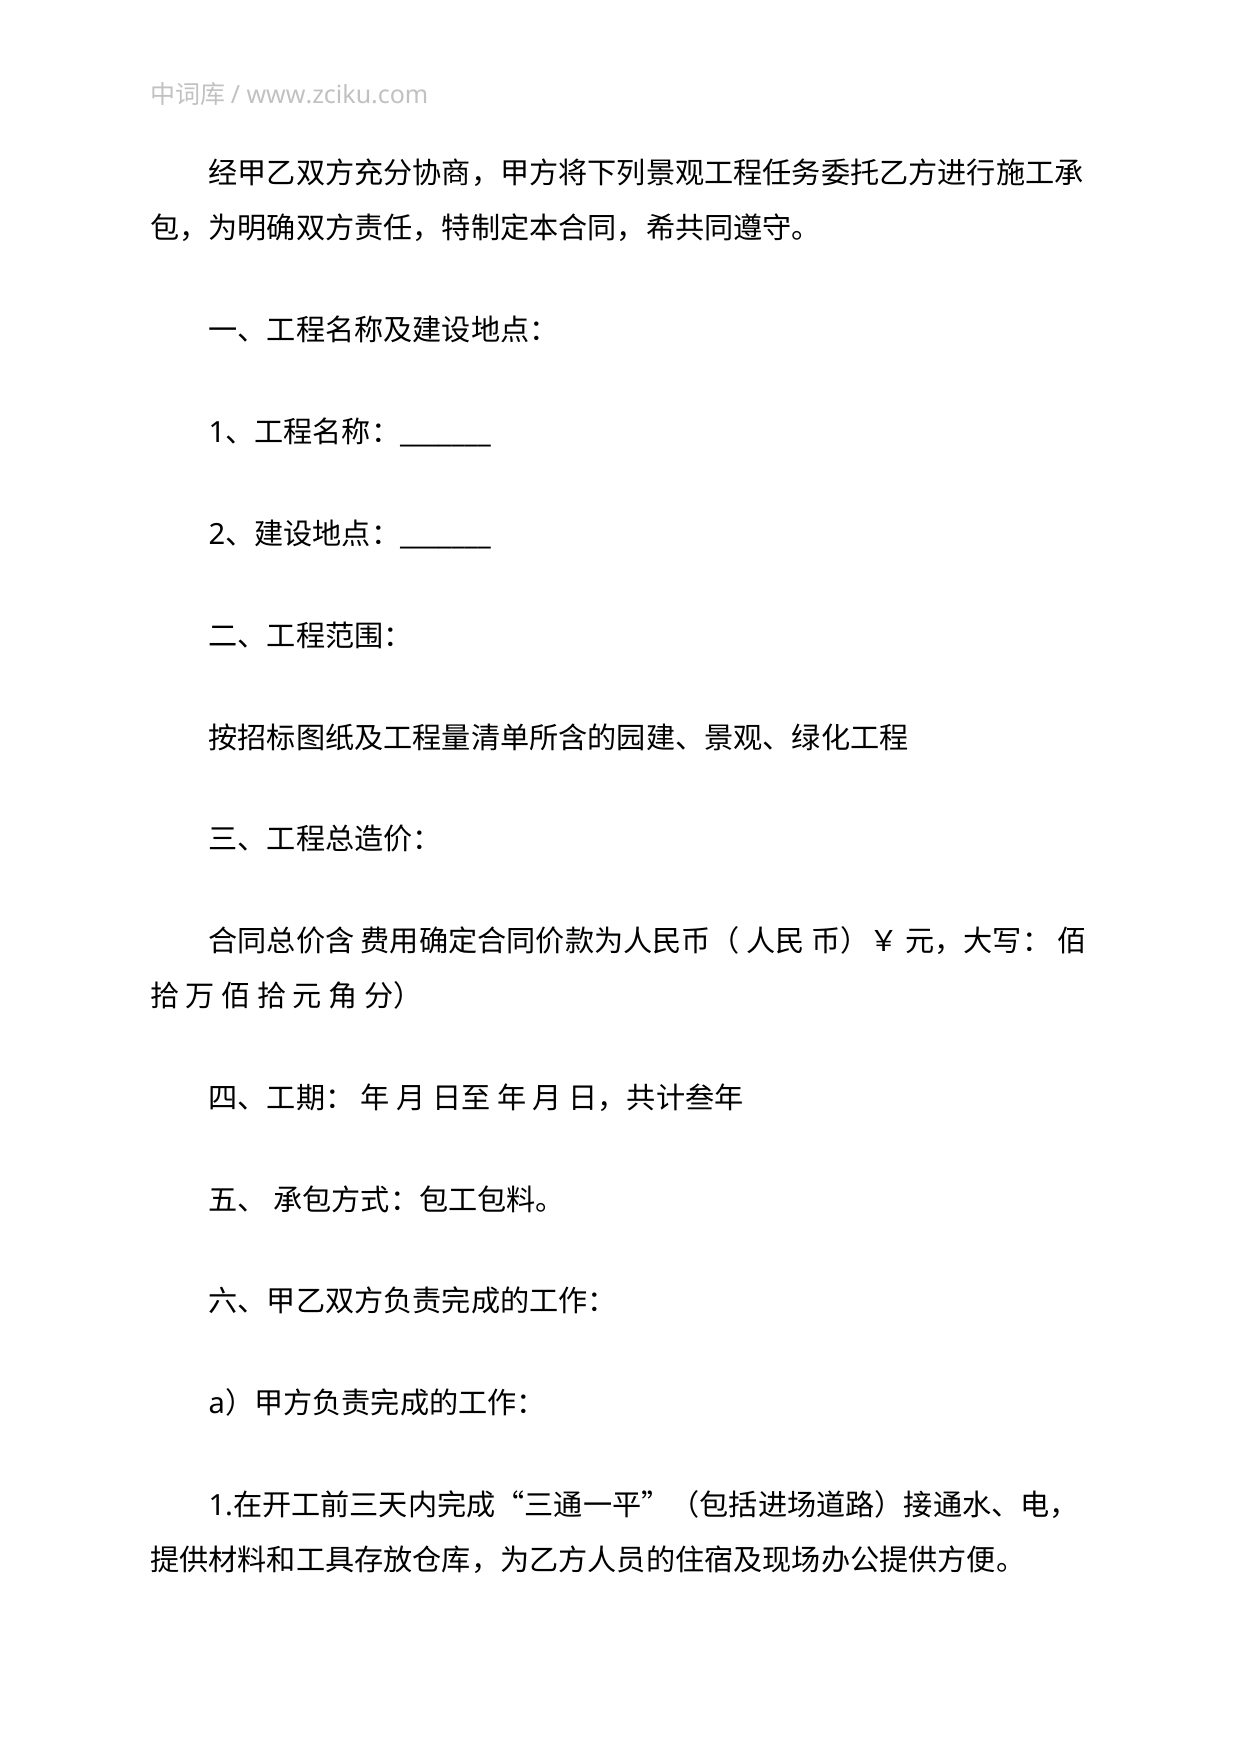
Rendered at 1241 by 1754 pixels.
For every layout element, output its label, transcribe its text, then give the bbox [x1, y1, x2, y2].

text 一、工程名称及建设地点： [150, 307, 1090, 349]
text 1、工程名称：_______ [150, 408, 1090, 451]
text a）甲方负责完成的工作： [150, 1380, 1090, 1422]
text 2、建设地点：_______ [150, 510, 1090, 553]
text 五、 承包方式：包工包料。 [150, 1176, 1090, 1218]
text 六、甲乙双方负责完成的工作： [150, 1278, 1090, 1320]
text 四、工期： 年 月 日至 年 月 日，共计叁年 [150, 1074, 1090, 1117]
text 二、工程范围： [150, 612, 1090, 655]
text 经甲乙双方充分协商，甲方将下列景观工程任务委托乙方进行施工承包，为明确双方责任，特制定本合同，希共同遵守。 [150, 150, 1090, 247]
text 按招标图纸及工程量清单所含的园建、景观、绿化工程 [150, 714, 1090, 756]
text 三、工程总造价： [150, 816, 1090, 858]
text 1.在开工前三天内完成“三通一平”（包括进场道路）接通水、电，提供材料和工具存放仓库，为乙方人员的住宿及现场办公提供方便。 [150, 1482, 1090, 1579]
text 合同总价含 费用确定合同价款为人民币（ 人民 币）￥ 元，大写： 佰 拾 万 佰 拾 元 角 分） [150, 918, 1090, 1015]
